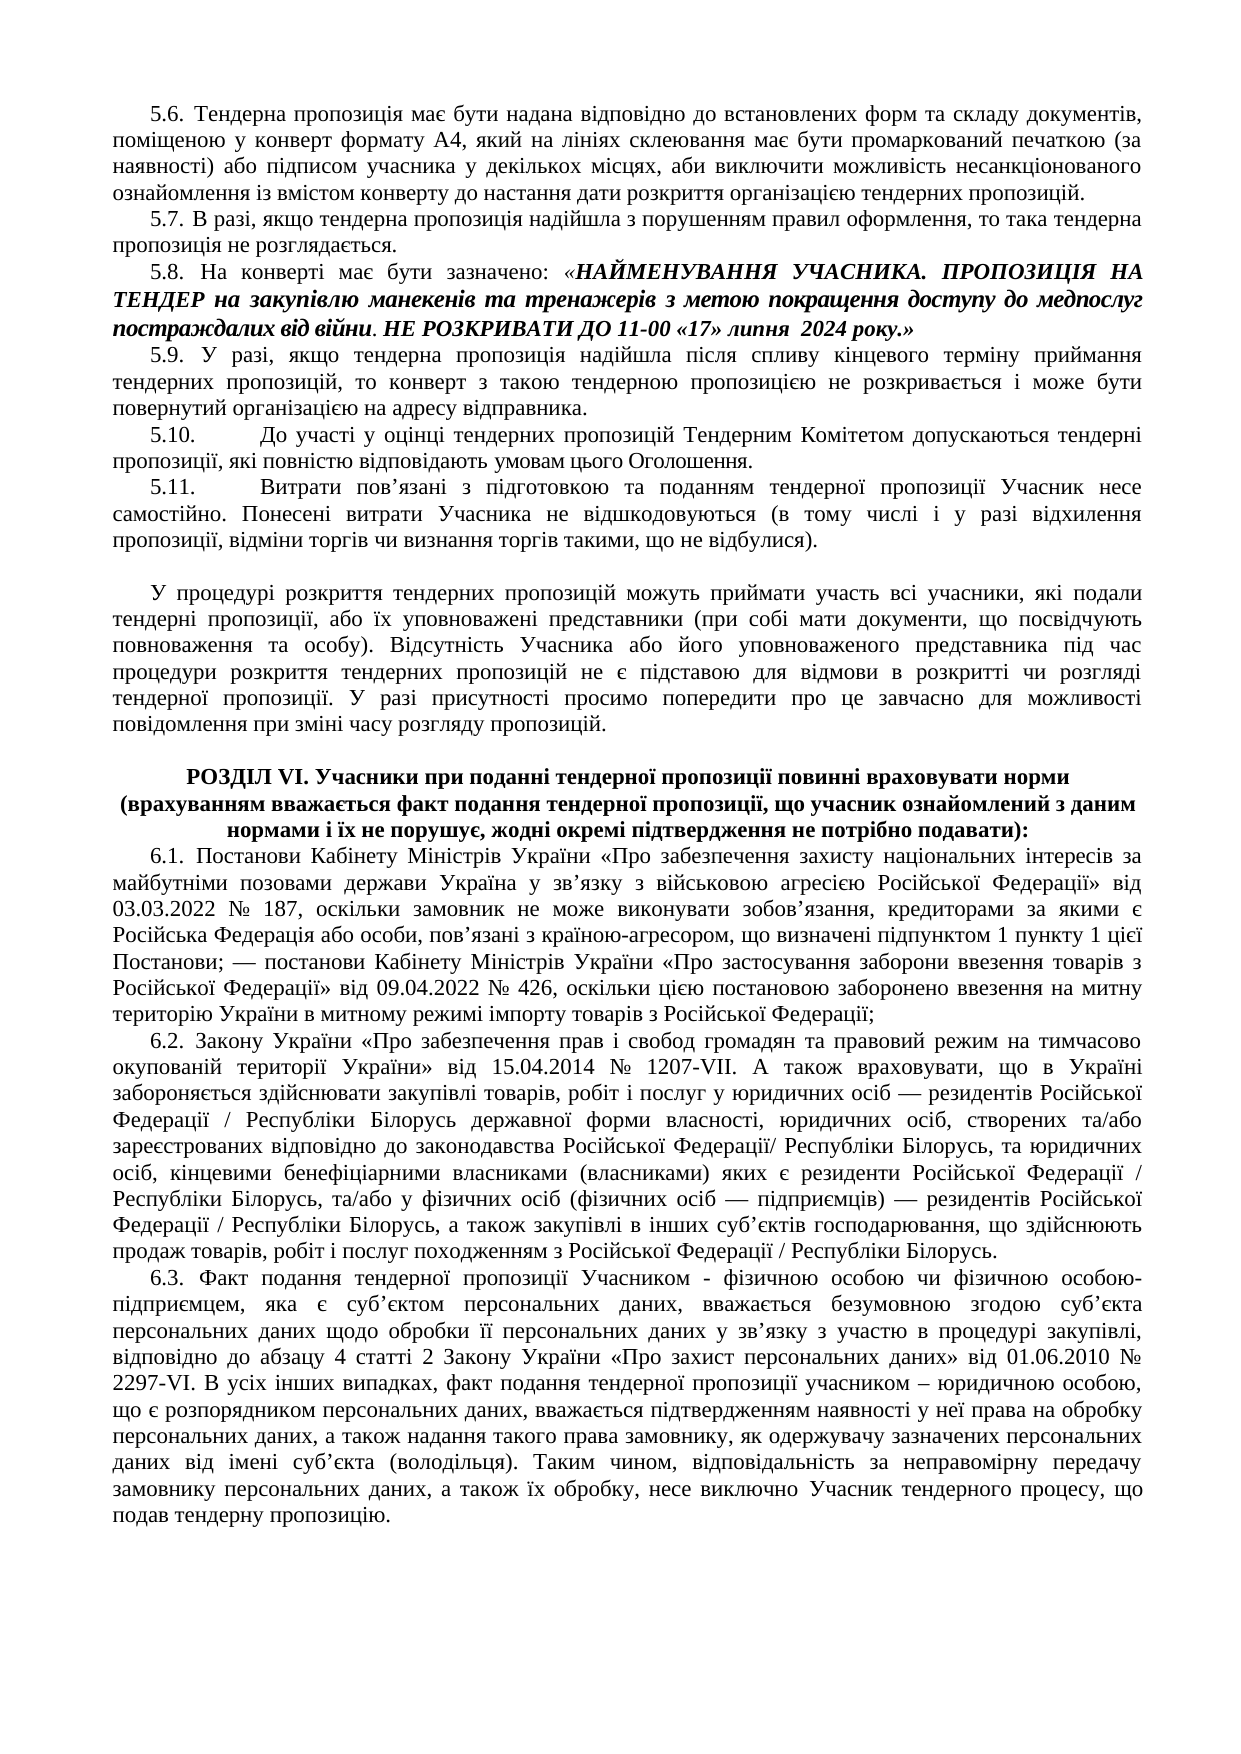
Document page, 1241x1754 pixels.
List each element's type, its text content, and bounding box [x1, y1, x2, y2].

list У разі, якщо тендерна пропозиція надійшла після спливу кінцевого терміну приймання тендерних пропозицій, то конверт з такою тендерною пропозицією не розкривається і може бути повернутий організацією на адресу відправника. [112, 342, 1144, 421]
list На конверті має бути зазначено: «НАЙМЕНУВАННЯ УЧАСНИКА. ПРОПОЗИЦІЯ НА ТЕНДЕР на закупівлю манекенів та тренажерів з метою покращення доступу до медпослуг постраждалих від війни. НЕ РОЗКРИВАТИ ДО 11-00 «17» липня 2024 року.» [112, 258, 1144, 342]
list Витрати пов’язані з підготовкою та поданням тендерної пропозиції Учасник несе самостійно. Понесені витрати Учасника не відшкодовуються (в тому числі і у разі відхилення пропозиції, відміни торгів чи визнання торгів такими, що не відбулися). [112, 473, 1144, 552]
list Факт подання тендерної пропозиції Учасником - фізичною особою чи фізичною особою-підприємцем, яка є суб’єктом персональних даних, вважається безумовною згодою суб’єкта персональних даних щодо обробки її персональних даних у зв’язку з участю в процедурі закупівлі, відповідно до абзацу 4 статті 2 Закону України «Про захист персональних даних» від 01.06.2010 № 2297-VI. В усіх інших випадках, факт подання тендерної пропозиції учасником – юридичною особою, що є розпорядником персональних даних, вважається підтвердженням наявності у неї права на обробку персональних даних, а також надання такого права замовнику, як одержувачу зазначених персональних даних від імені суб’єкта (володільця). Таким чином, відповідальність за неправомірну передачу замовнику персональних даних, а також їх обробку, несе виключно Учасник тендерного процесу, що подав тендерну пропозицію. [112, 1264, 1144, 1527]
list Постанови Кабінету Міністрів України «Про забезпечення захисту національних інтересів за майбутніми позовами держави Україна у зв’язку з військовою агресією Російської Федерації» від 03.03.2022 № 187, оскільки замовник не може виконувати зобов’язання, кредиторами за якими є Російська Федерація або особи, пов’язані з країною-агресором, що визначені підпунктом 1 пункту 1 цієї Постанови; — постанови Кабінету Міністрів України «Про застосування заборони ввезення товарів з Російської Федерації» від 09.04.2022 № 426, оскільки цією постановою заборонено ввезення на митну територію України в митному режимі імпорту товарів з Російської Федерації; [112, 842, 1144, 1027]
text У процедурі розкриття тендерних пропозицій можуть приймати участь всі учасники, які подали тендерні пропозиції, або їх уповноважені представники (при собі мати документи, що посвідчують повноваження та особу). Відсутність Учасника або його уповноваженого представника під час процедури розкриття тендерних пропозицій не є підставою для відмови в розкритті чи розгляді тендерної пропозиції. У разі присутності просимо попередити про це завчасно для можливості повідомлення при зміні часу розгляду пропозицій. [112, 579, 1144, 737]
list Закону України «Про забезпечення прав і свобод громадян та правовий режим на тимчасово окупованій території України» від 15.04.2014 № 1207-VII. А також враховувати, що в Україні забороняється здійснювати закупівлі товарів, робіт і послуг у юридичних осіб — резидентів Російської Федерації / Республіки Білорусь державної форми власності, юридичних осіб, створених та/або зареєстрованих відповідно до законодавства Російської Федерації/ Республіки Білорусь, та юридичних осіб, кінцевими бенефіціарними власниками (власниками) яких є резиденти Російської Федерації / Республіки Білорусь, та/або у фізичних осіб (фізичних осіб — підприємців) — резидентів Російської Федерації / Республіки Білорусь, а також закупівлі в інших суб’єктів господарювання, що здійснюють продаж товарів, робіт і послуг походженням з Російської Федерації / Республіки Білорусь. [112, 1027, 1144, 1264]
text РОЗДІЛ VI. Учасники при поданні тендерної пропозиції повинні враховувати норми (врахуванням вважається факт подання тендерної пропозиції, що учасник ознайомлений з даним нормами і їх не порушує, жодні окремі підтвердження не потрібно подавати): [112, 763, 1144, 842]
list В разі, якщо тендерна пропозиція надійшла з порушенням правил оформлення, то така тендерна пропозиція не розглядається. [112, 205, 1144, 258]
list Тендерна пропозиція має бути надана відповідно до встановлених форм та складу документів, поміщеною у конверт формату А4, який на лініях склеювання має бути промаркований печаткою (за наявності) або підписом учасника у декількох місцях, аби виключити можливість несанкціонованого ознайомлення із вмістом конверту до настання дати розкриття організацією тендерних пропозицій. [112, 99, 1144, 205]
list До участі у оцінці тендерних пропозицій Тендерним Комітетом допускаються тендерні пропозиції, які повністю відповідають умовам цього Оголошення. [112, 421, 1144, 473]
